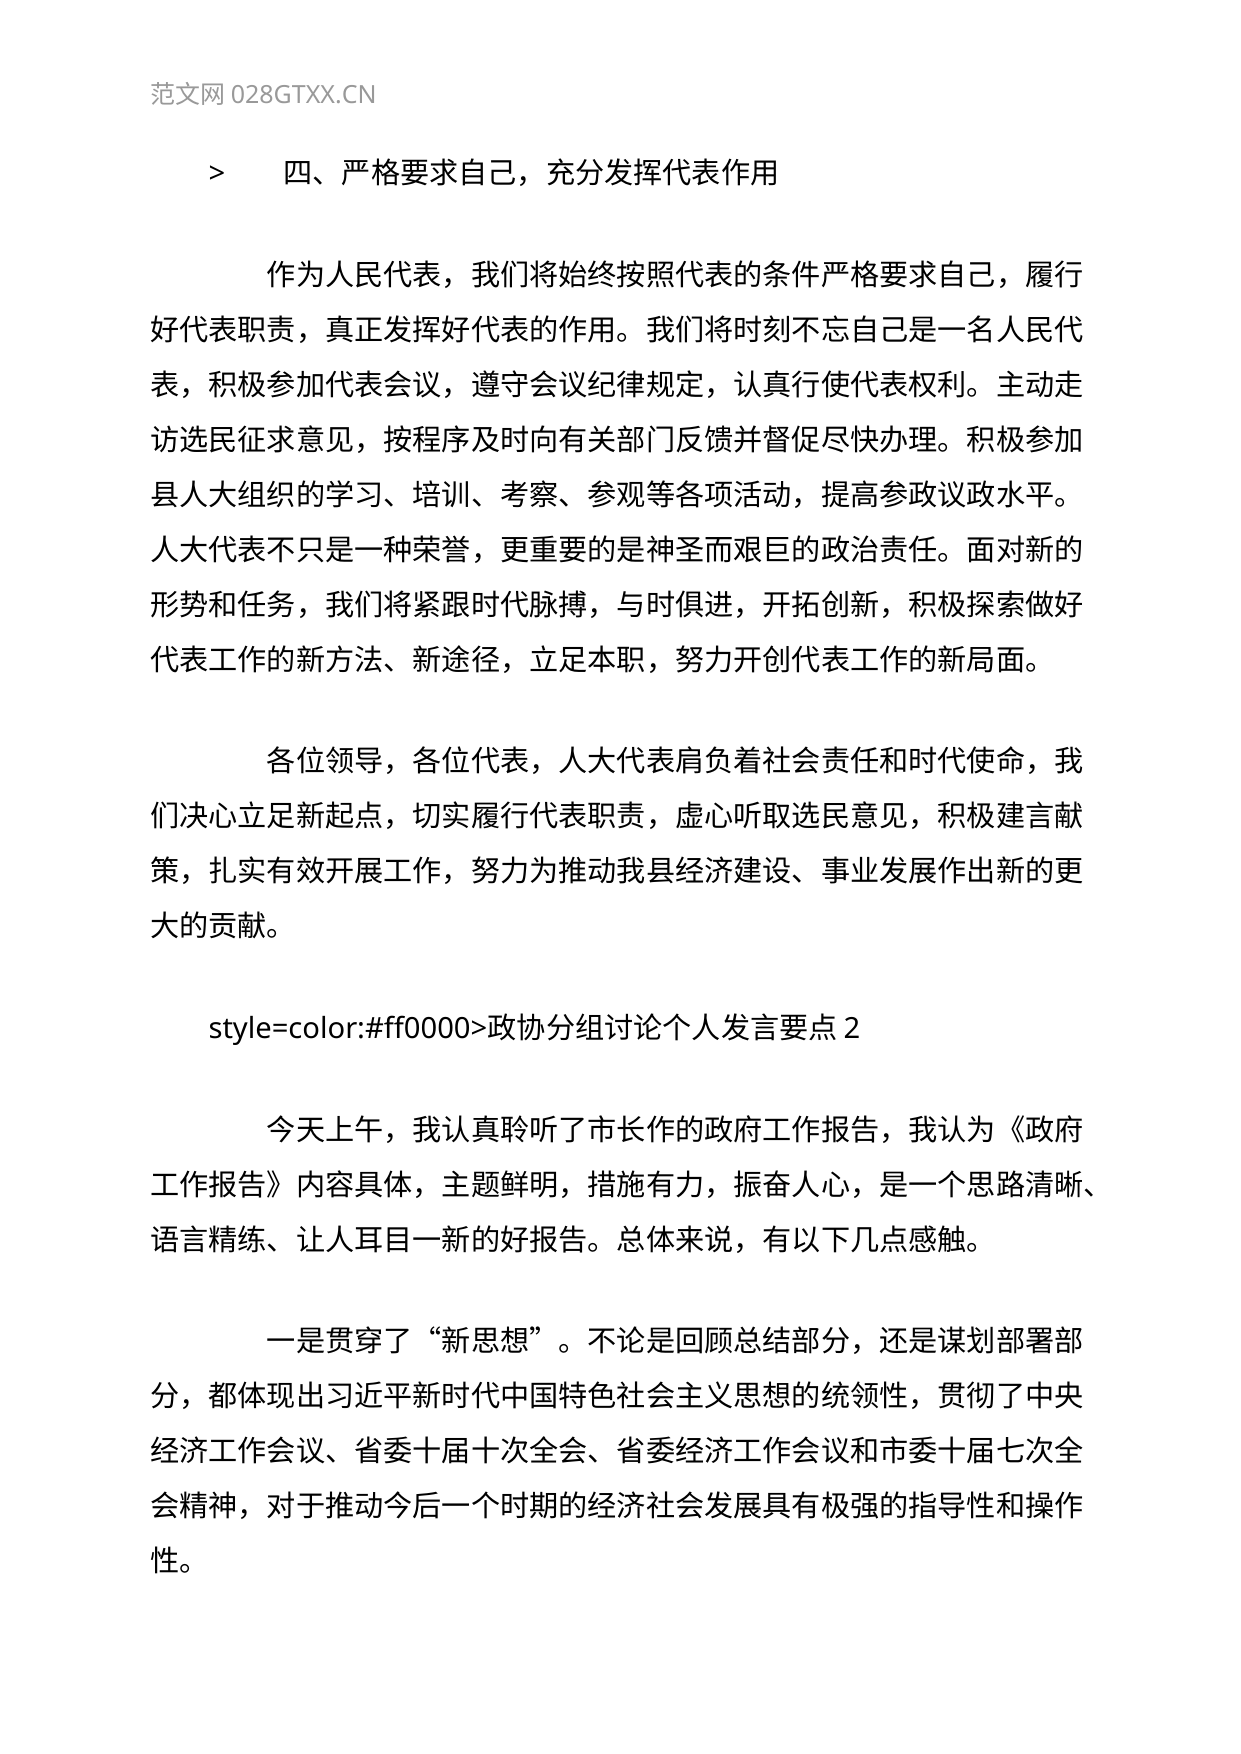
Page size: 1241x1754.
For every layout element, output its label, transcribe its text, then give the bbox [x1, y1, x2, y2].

text 各位领导，各位代表，人大代表肩负着社会责任和时代使命，我们决心立足新起点，切实履行代表职责，虚心听取选民意见，积极建言献策，扎实有效开展工作，努力为推动我县经济建设、事业发展作出新的更大的贡献。 [150, 738, 1090, 945]
text style=color:#ff0000>政协分组讨论个人发言要点2 [150, 1004, 1090, 1047]
text 一是贯穿了“新思想”。不论是回顾总结部分，还是谋划部署部分，都体现出习近平新时代中国特色社会主义思想的统领性，贯彻了中央经济工作会议、省委十届十次全会、省委经济工作会议和市委十届七次全会精神，对于推动今后一个时期的经济社会发展具有极强的指导性和操作性。 [150, 1318, 1090, 1580]
text 今天上午，我认真聆听了市长作的政府工作报告，我认为《政府工作报告》内容具体，主题鲜明，措施有力，振奋人心，是一个思路清晰、语言精练、让人耳目一新的好报告。总体来说，有以下几点感触。 [150, 1106, 1090, 1258]
text 作为人民代表，我们将始终按照代表的条件严格要求自己，履行好代表职责，真正发挥好代表的作用。我们将时刻不忘自己是一名人民代表，积极参加代表会议，遵守会议纪律规定，认真行使代表权利。主动走访选民征求意见，按程序及时向有关部门反馈并督促尽快办理。积极参加县人大组织的学习、培训、考察、参观等各项活动，提高参政议政水平。人大代表不只是一种荣誉，更重要的是神圣而艰巨的政治责任。面对新的形势和任务，我们将紧跟时代脉搏，与时俱进，开拓创新，积极探索做好代表工作的新方法、新途径，立足本职，努力开创代表工作的新局面。 [150, 252, 1090, 678]
text > 四、严格要求自己，充分发挥代表作用 [150, 150, 1090, 192]
